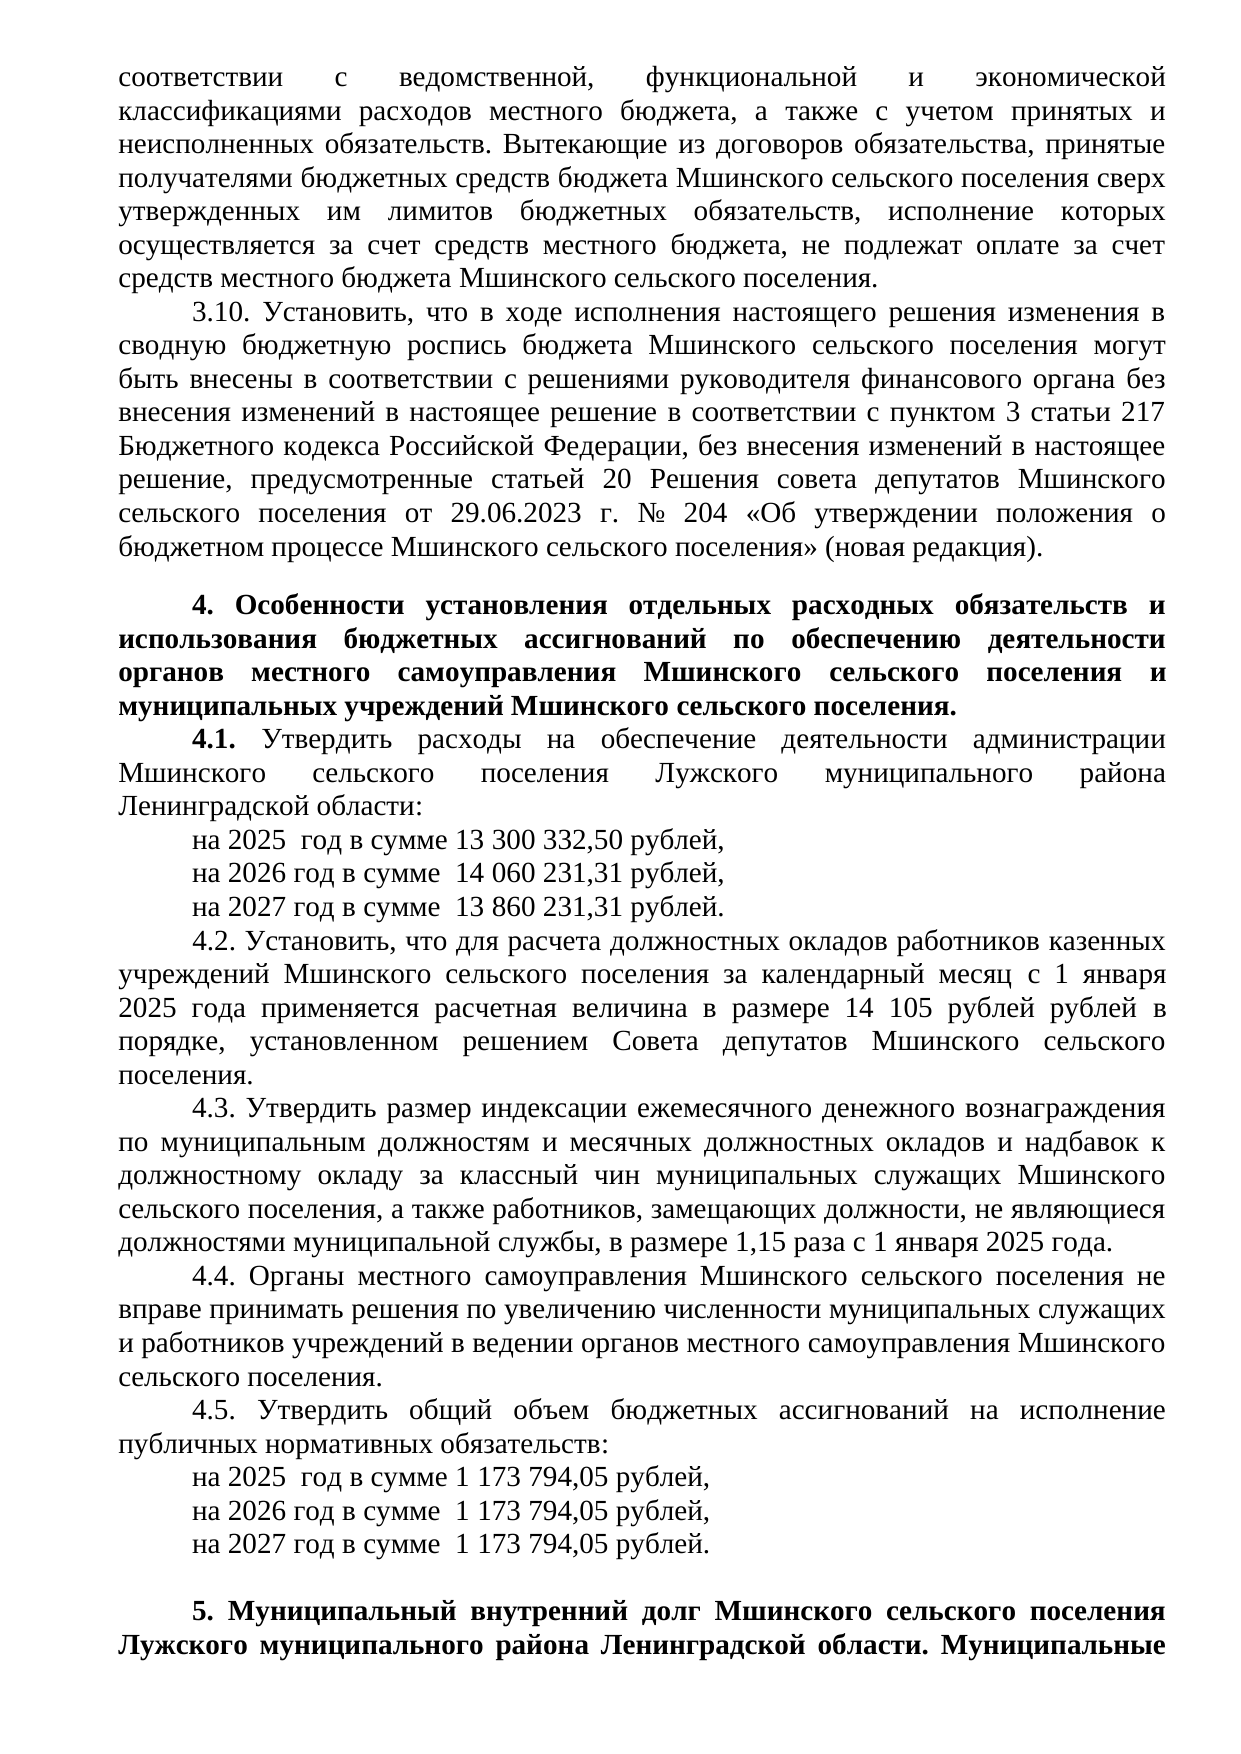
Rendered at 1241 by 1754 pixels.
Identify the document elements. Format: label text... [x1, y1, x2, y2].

text 4.3. Утвердить размер индексации ежемесячного денежного вознаграждения по муниципальным должностям и месячных должностных окладов и надбавок к должностному окладу за классный чин муниципальных служащих Мшинского сельского поселения, а также работников, замещающих должности, не являющиеся должностями муниципальной службы, в размере 1,15 раза с 1 января 2025 года. [118, 1090, 1167, 1258]
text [118, 59, 1167, 294]
text 4. Особенности установления отдельных расходных обязательств и использования бюджетных ассигнований по обеспечению деятельности органов местного самоуправления Мшинского сельского поселения и муниципальных учреждений Мшинского сельского поселения. [118, 587, 1167, 721]
text 4.1. Утвердить расходы на обеспечение деятельности администрации Мшинского сельского поселения Лужского муниципального района Ленинградской области: [118, 721, 1167, 822]
text на 2027 год в сумме 1 173 794,05 рублей. [118, 1526, 1167, 1560]
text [118, 1593, 1167, 1661]
text 3.10. Установить, что в ходе исполнения настоящего решения изменения в сводную бюджетную роспись бюджета Мшинского сельского поселения могут быть внесены в соответствии с решениями руководителя финансового органа без внесения изменений в настоящее решение в соответствии с пунктом 3 статьи 217 Бюджетного кодекса Российской Федерации, без внесения изменений в настоящее решение, предусмотренные статьей 20 Решения совета депутатов Мшинского сельского поселения от 29.06.2023 г. № 204 «Об утверждении положения о бюджетном процессе Мшинского сельского поселения» (новая редакция). [118, 294, 1167, 562]
text на 2026 год в сумме 1 173 794,05 рублей, [118, 1493, 1167, 1526]
text на 2026 год в сумме 14 060 231,31 рублей, [118, 856, 1167, 889]
text на 2025 год в сумме 1 173 794,05 рублей, [118, 1459, 1167, 1493]
text 4.5. Утвердить общий объем бюджетных ассигнований на исполнение публичных нормативных обязательств: [118, 1392, 1167, 1459]
text на 2025 год в сумме 13 300 332,50‬ рублей, [118, 822, 1167, 856]
text 4.4. Органы местного самоуправления Мшинского сельского поселения не вправе принимать решения по увеличению численности муниципальных служащих и работников учреждений в ведении органов местного самоуправления Мшинского сельского поселения. [118, 1258, 1167, 1392]
text на 2027 год в сумме 13 860 231,31 рублей. [118, 889, 1167, 923]
text 4.2. Установить, что для расчета должностных окладов работников казенных учреждений Мшинского сельского поселения за календарный месяц с 1 января 2025 года применяется расчетная величина в размере 14 105 рублей рублей в порядке, установленном решением Совета депутатов Мшинского сельского поселения. [118, 923, 1167, 1090]
